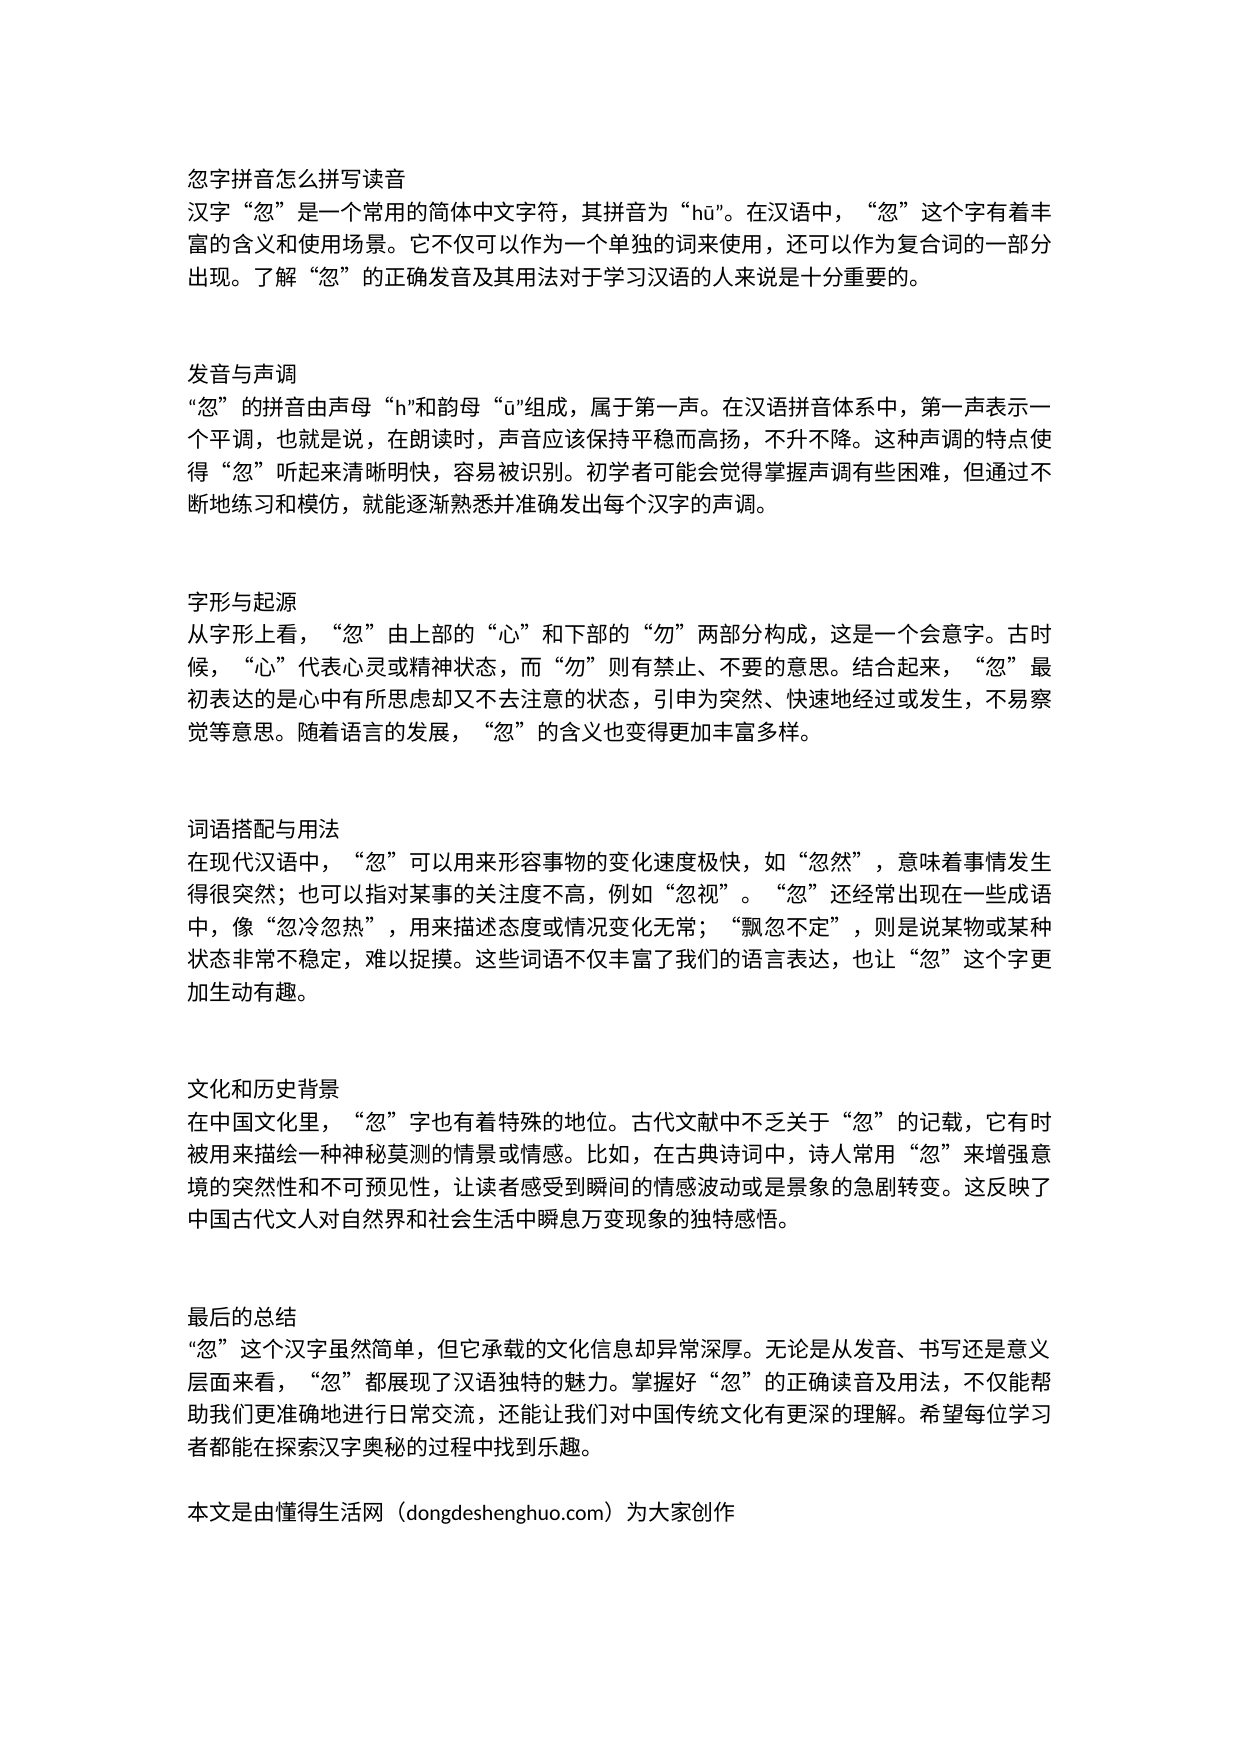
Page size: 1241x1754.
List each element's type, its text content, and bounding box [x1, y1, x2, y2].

text 字形与起源 [187, 584, 1053, 617]
text 在现代汉语中，“忽”可以用来形容事物的变化速度极快，如“忽然”，意味着事情发生得很突然；也可以指对某事的关注度不高，例如“忽视”。“忽”还经常出现在一些成语中，像“忽冷忽热”，用来描述态度或情况变化无常；“飘忽不定”，则是说某物或某种状态非常不稳定，难以捉摸。这些词语不仅丰富了我们的语言表达，也让“忽”这个字更加生动有趣。 [187, 844, 1053, 1007]
text 本文是由懂得生活网（dongdeshenghuo.com）为大家创作 [187, 1494, 1053, 1527]
text 词语搭配与用法 [187, 812, 1053, 844]
text 在中国文化里，“忽”字也有着特殊的地位。古代文献中不乏关于“忽”的记载，它有时被用来描绘一种神秘莫测的情景或情感。比如，在古典诗词中，诗人常用“忽”来增强意境的突然性和不可预见性，让读者感受到瞬间的情感波动或是景象的急剧转变。这反映了中国古代文人对自然界和社会生活中瞬息万变现象的独特感悟。 [187, 1104, 1053, 1234]
text 忽字拼音怎么拼写读音 [187, 162, 1053, 194]
text “忽”这个汉字虽然简单，但它承载的文化信息却异常深厚。无论是从发音、书写还是意义层面来看，“忽”都展现了汉语独特的魅力。掌握好“忽”的正确读音及用法，不仅能帮助我们更准确地进行日常交流，还能让我们对中国传统文化有更深的理解。希望每位学习者都能在探索汉字奥秘的过程中找到乐趣。 [187, 1332, 1053, 1462]
text 发音与声调 [187, 357, 1053, 389]
text 最后的总结 [187, 1299, 1053, 1332]
text 文化和历史背景 [187, 1072, 1053, 1104]
text 汉字“忽”是一个常用的简体中文字符，其拼音为“hū”。在汉语中，“忽”这个字有着丰富的含义和使用场景。它不仅可以作为一个单独的词来使用，还可以作为复合词的一部分出现。了解“忽”的正确发音及其用法对于学习汉语的人来说是十分重要的。 [187, 194, 1053, 292]
text 从字形上看，“忽”由上部的“心”和下部的“勿”两部分构成，这是一个会意字。古时候，“心”代表心灵或精神状态，而“勿”则有禁止、不要的意思。结合起来，“忽”最初表达的是心中有所思虑却又不去注意的状态，引申为突然、快速地经过或发生，不易察觉等意思。随着语言的发展，“忽”的含义也变得更加丰富多样。 [187, 617, 1053, 747]
text “忽”的拼音由声母“h”和韵母“ū”组成，属于第一声。在汉语拼音体系中，第一声表示一个平调，也就是说，在朗读时，声音应该保持平稳而高扬，不升不降。这种声调的特点使得“忽”听起来清晰明快，容易被识别。初学者可能会觉得掌握声调有些困难，但通过不断地练习和模仿，就能逐渐熟悉并准确发出每个汉字的声调。 [187, 389, 1053, 519]
